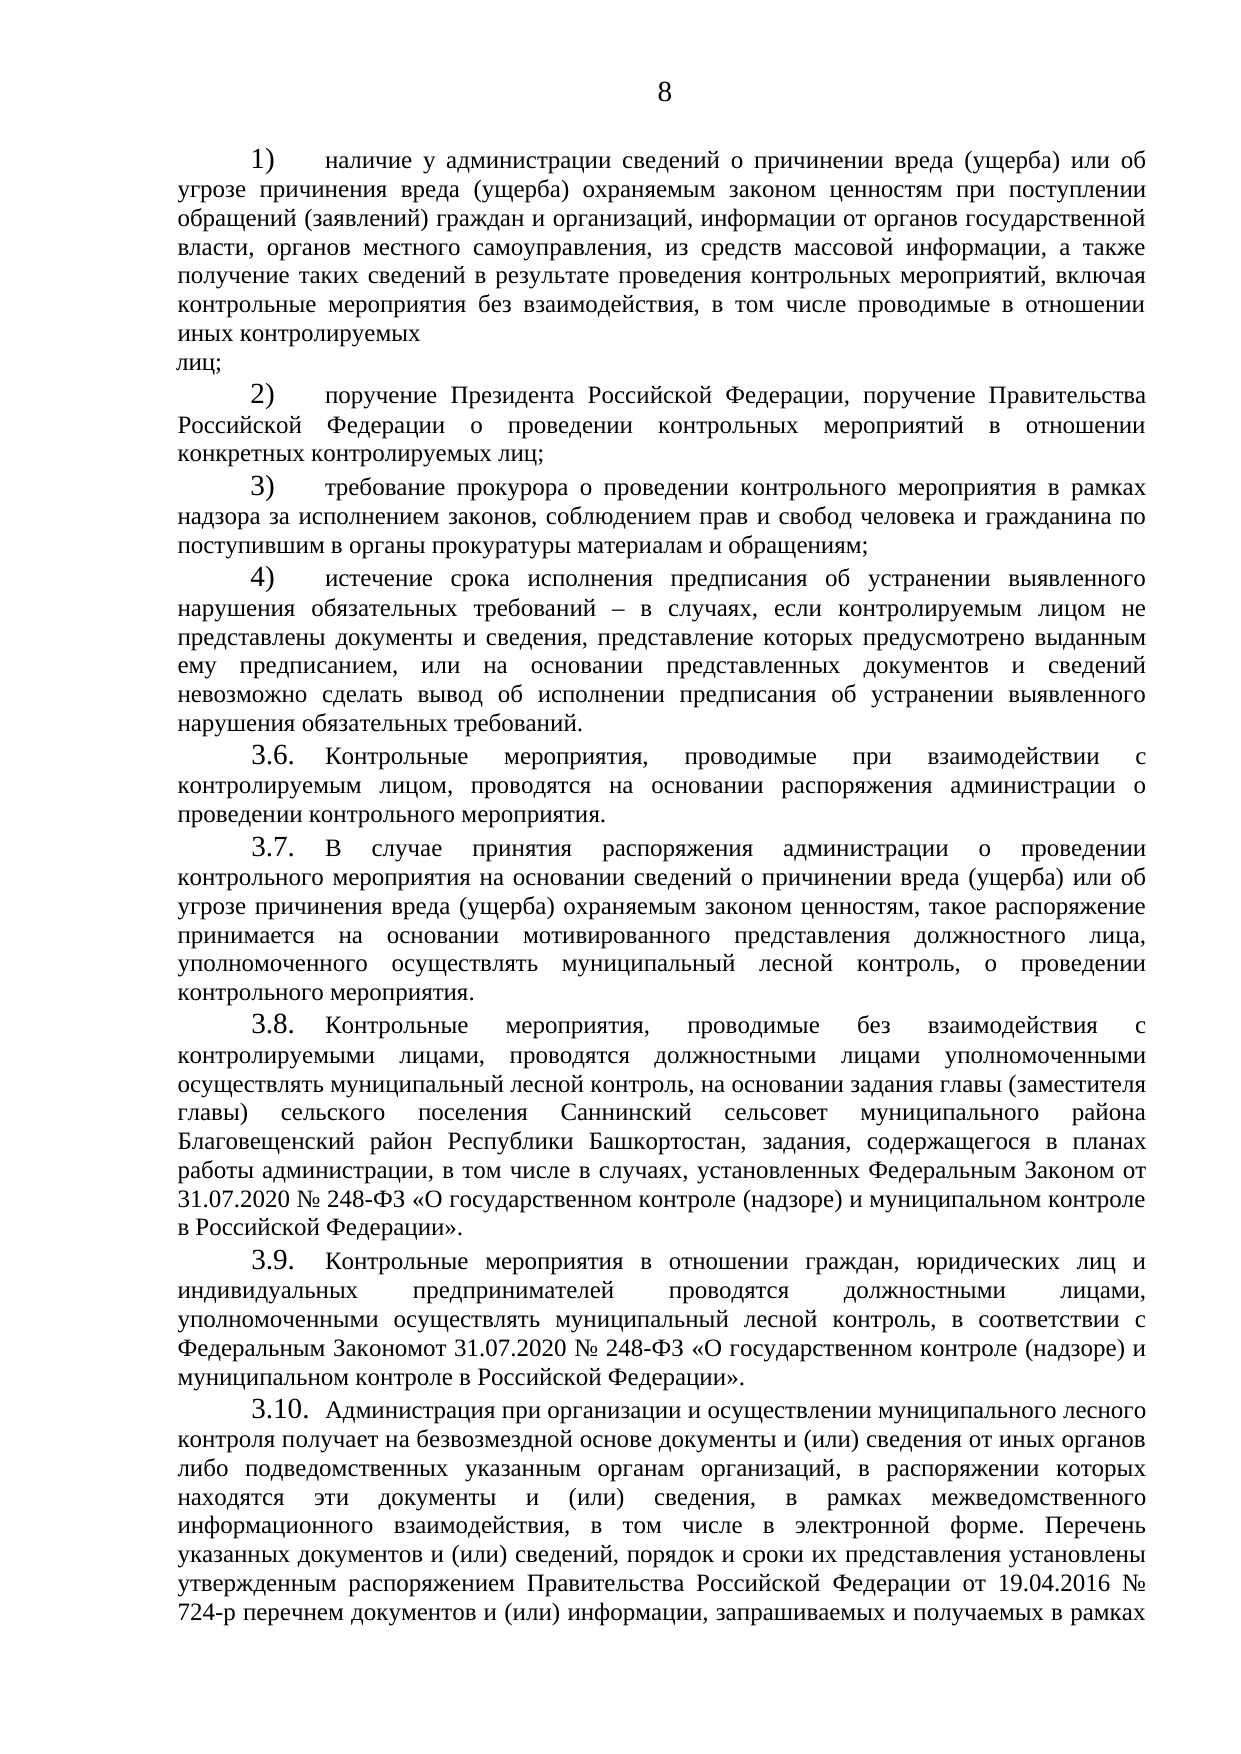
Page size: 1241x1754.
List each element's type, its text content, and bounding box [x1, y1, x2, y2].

list истечение срока исполнения предписания об устранении выявленного нарушения обязательных требований – в случаях, если контролируемым лицом не представлены документы и сведения, представление которых предусмотрено выданным ему предписанием, или на основании представленных документов и сведений невозможно сделать вывод об исполнении предписания об устранении выявленного нарушения обязательных требований. [177, 559, 1147, 737]
list Контрольные мероприятия, проводимые без взаимодействия с контролируемыми лицами, проводятся должностными лицами уполномоченными осуществлять муниципальный лесной контроль, на основании задания главы (заместителя главы) сельского поселения Саннинский сельсовет муниципального района Благовещенский район Республики Башкортостан, задания, содержащегося в планах работы администрации, в том числе в случаях, установленных Федеральным Законом от 31.07.2020 № 248-ФЗ «О государственном контроле (надзоре) и муниципальном контроле в Российской Федерации». [177, 1006, 1147, 1241]
list поручение Президента Российской Федерации, поручение Правительства Российской Федерации о проведении контрольных мероприятий в отношении конкретных контролируемых лиц; [177, 376, 1147, 467]
list наличие у администрации сведений о причинении вреда (ущерба) или об угрозе причинения вреда (ущерба) охраняемым законом ценностям при поступлении обращений (заявлений) граждан и организаций, информации от органов государственной власти, органов местного самоуправления, из средств массовой информации, а также получение таких сведений в результате проведения контрольных мероприятий, включая контрольные мероприятия без взаимодействия, в том числе проводимые в отношении иных контролируемых [177, 141, 1147, 347]
list требование прокурора о проведении контрольного мероприятия в рамках надзора за исполнением законов, соблюдением прав и свобод человека и гражданина по поступившим в органы прокуратуры материалам и обращениям; [177, 468, 1147, 559]
text лиц; [176, 347, 1147, 376]
list Контрольные мероприятия в отношении граждан, юридических лиц и индивидуальных предпринимателей проводятся должностными лицами, уполномоченными осуществлять муниципальный лесной контроль, в соответствии с Федеральным Закономот 31.07.2020 № 248-ФЗ «О государственном контроле (надзоре) и муниципальном контроле в Российской Федерации». [177, 1242, 1147, 1390]
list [177, 1391, 1147, 1626]
list Контрольные мероприятия, проводимые при взаимодействии с контролируемым лицом, проводятся на основании распоряжения администрации о проведении контрольного мероприятия. [177, 737, 1147, 828]
list В случае принятия распоряжения администрации о проведении контрольного мероприятия на основании сведений о причинении вреда (ущерба) или об угрозе причинения вреда (ущерба) охраняемым законом ценностям, такое распоряжение принимается на основании мотивированного представления должностного лица, уполномоченного осуществлять муниципальный лесной контроль, о проведении контрольного мероприятия. [177, 829, 1147, 1006]
